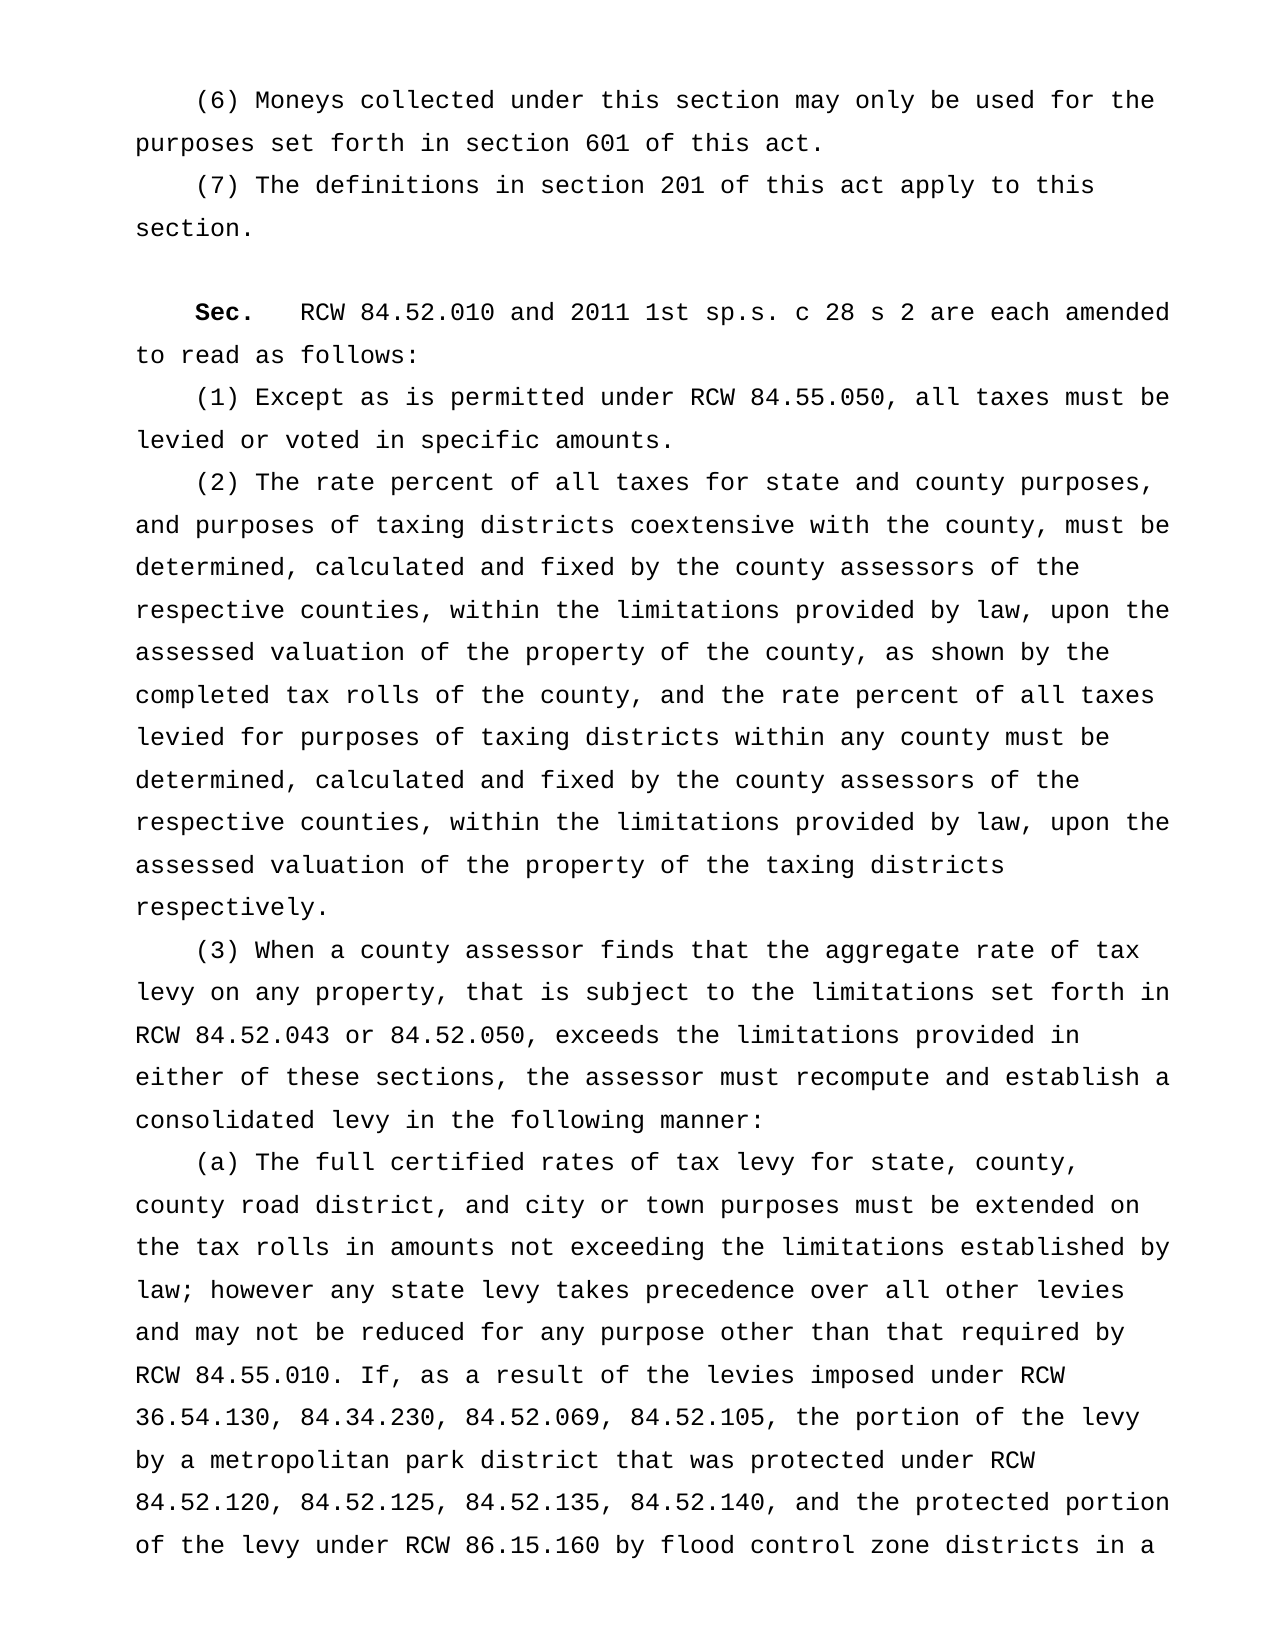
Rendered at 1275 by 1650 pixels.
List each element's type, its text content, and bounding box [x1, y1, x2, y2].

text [135, 1137, 1170, 1562]
text (7) The definitions in section 201 of this act apply to this section. [135, 160, 1170, 245]
text (3) When a county assessor finds that the aggregate rate of tax levy on any property, that is subject to the limitations set forth in RCW 84.52.043 or 84.52.050, exceeds the limitations provided in either of these sections, the assessor must recompute and establish a consolidated levy in the following manner: [135, 924, 1170, 1137]
text Sec. RCW 84.52.010 and 2011 1st sp.s. c 28 s 2 are each amended to read as follows: [135, 287, 1170, 372]
text (2) The rate percent of all taxes for state and county purposes, and purposes of taxing districts coextensive with the county, must be determined, calculated and fixed by the county assessors of the respective counties, within the limitations provided by law, upon the assessed valuation of the property of the county, as shown by the completed tax rolls of the county, and the rate percent of all taxes levied for purposes of taxing districts within any county must be determined, calculated and fixed by the county assessors of the respective counties, within the limitations provided by law, upon the assessed valuation of the property of the taxing districts respectively. [135, 457, 1170, 924]
text (6) Moneys collected under this section may only be used for the purposes set forth in section 601 of this act. [135, 75, 1170, 160]
text (1) Except as is permitted under RCW 84.55.050, all taxes must be levied or voted in specific amounts. [135, 372, 1170, 457]
